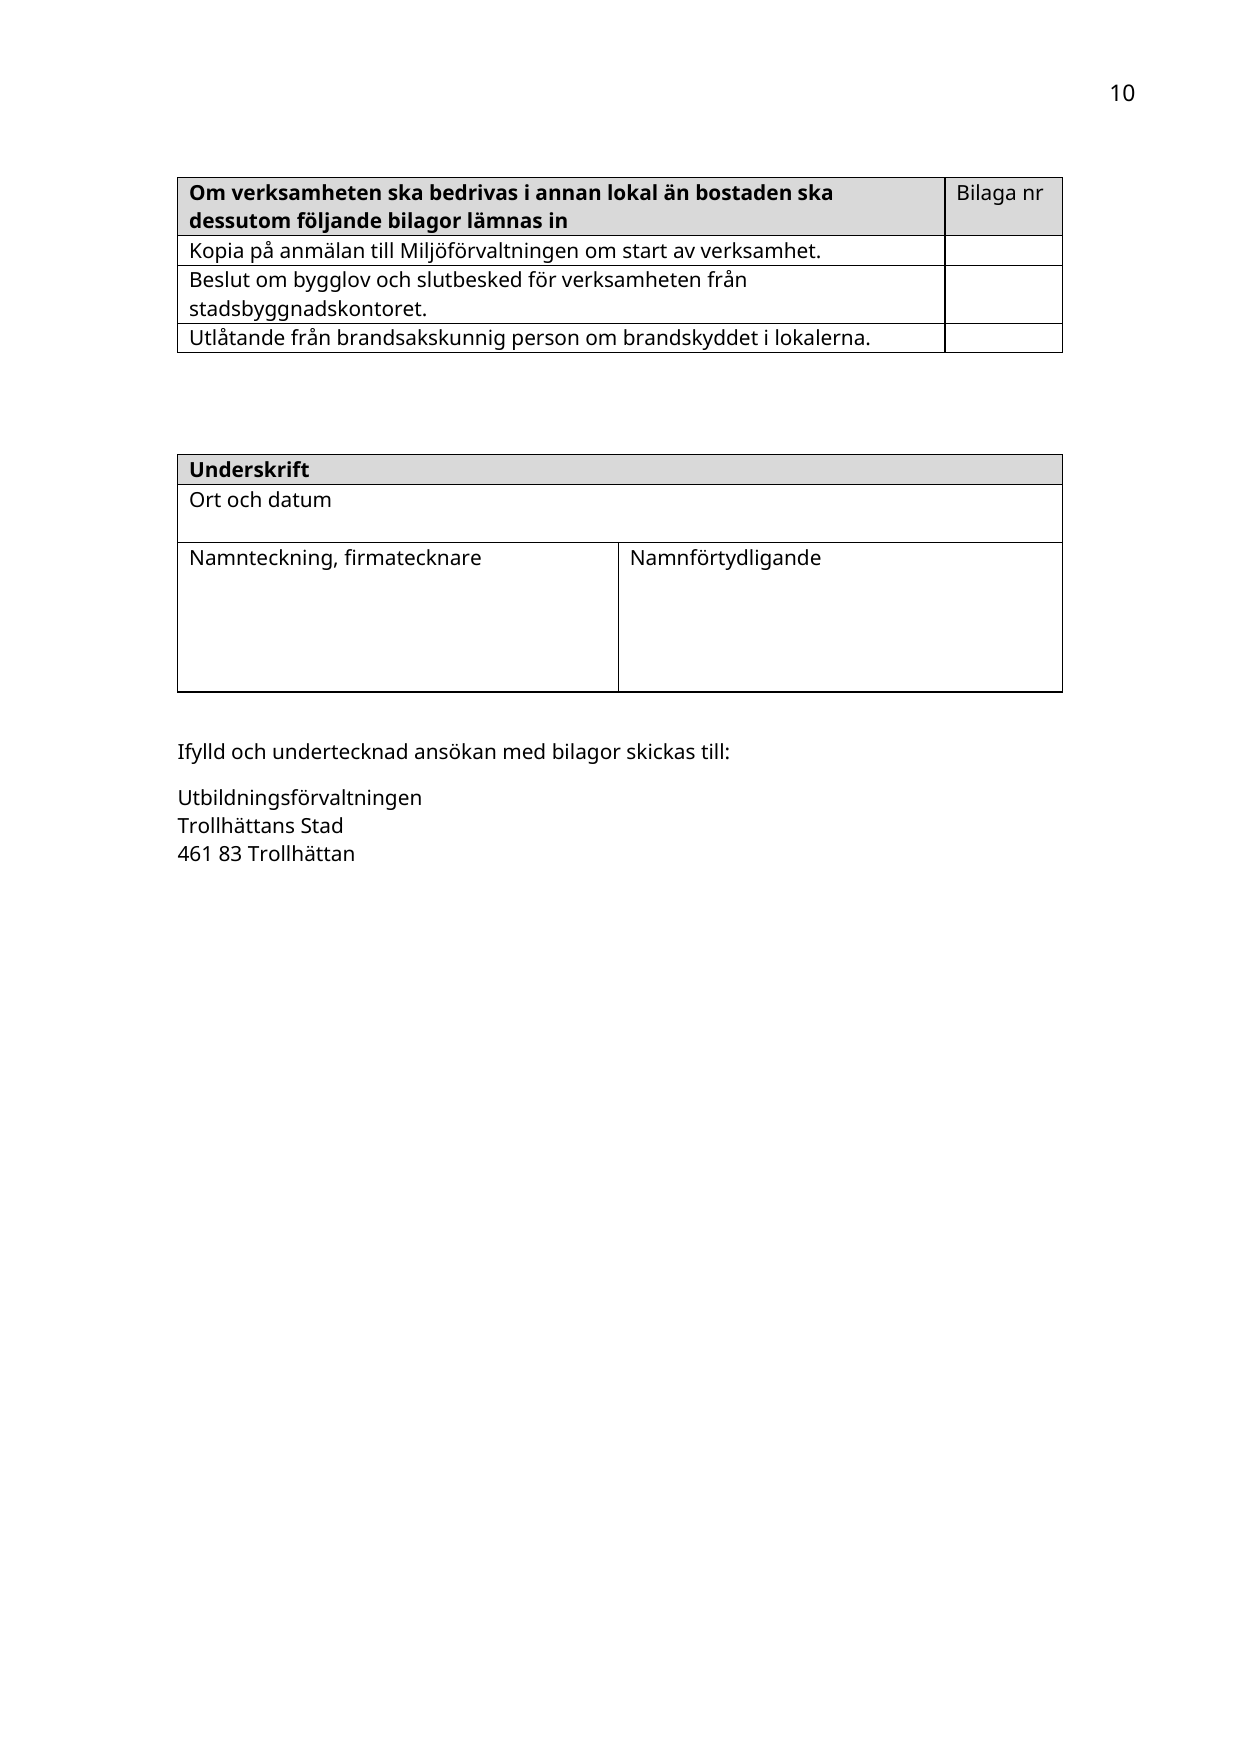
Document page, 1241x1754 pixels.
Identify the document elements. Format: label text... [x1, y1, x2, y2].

table_cell [946, 324, 1062, 352]
table_header Underskrift [178, 455, 1062, 484]
table_cell Om verksamheten ska bedrivas i annan lokal än bostaden ska dessutom följande bilagor lämnas in [178, 178, 944, 235]
text 461 83 Trollhättan [177, 839, 1063, 868]
table_cell [946, 266, 1062, 322]
table_cell Utlåtande från brandsakskunnig person om brandskyddet i lokalerna. [178, 324, 944, 352]
table_cell Ort och datum [178, 485, 1062, 542]
table_cell [946, 236, 1062, 264]
table_cell Beslut om bygglov och slutbesked för verksamheten från stadsbyggnadskontoret. [178, 266, 944, 322]
text Trollhättans Stad [177, 811, 1063, 839]
table_cell Namnförtydligande [619, 543, 1062, 691]
table_cell Namnteckning, firmatecknare [178, 543, 618, 691]
table_cell Bilaga nr [946, 178, 1062, 235]
table_cell Kopia på anmälan till Miljöförvaltningen om start av verksamhet. [178, 236, 944, 264]
text Utbildningsförvaltningen [177, 783, 1063, 811]
text Ifylld och undertecknad ansökan med bilagor skickas till: [177, 737, 1063, 766]
